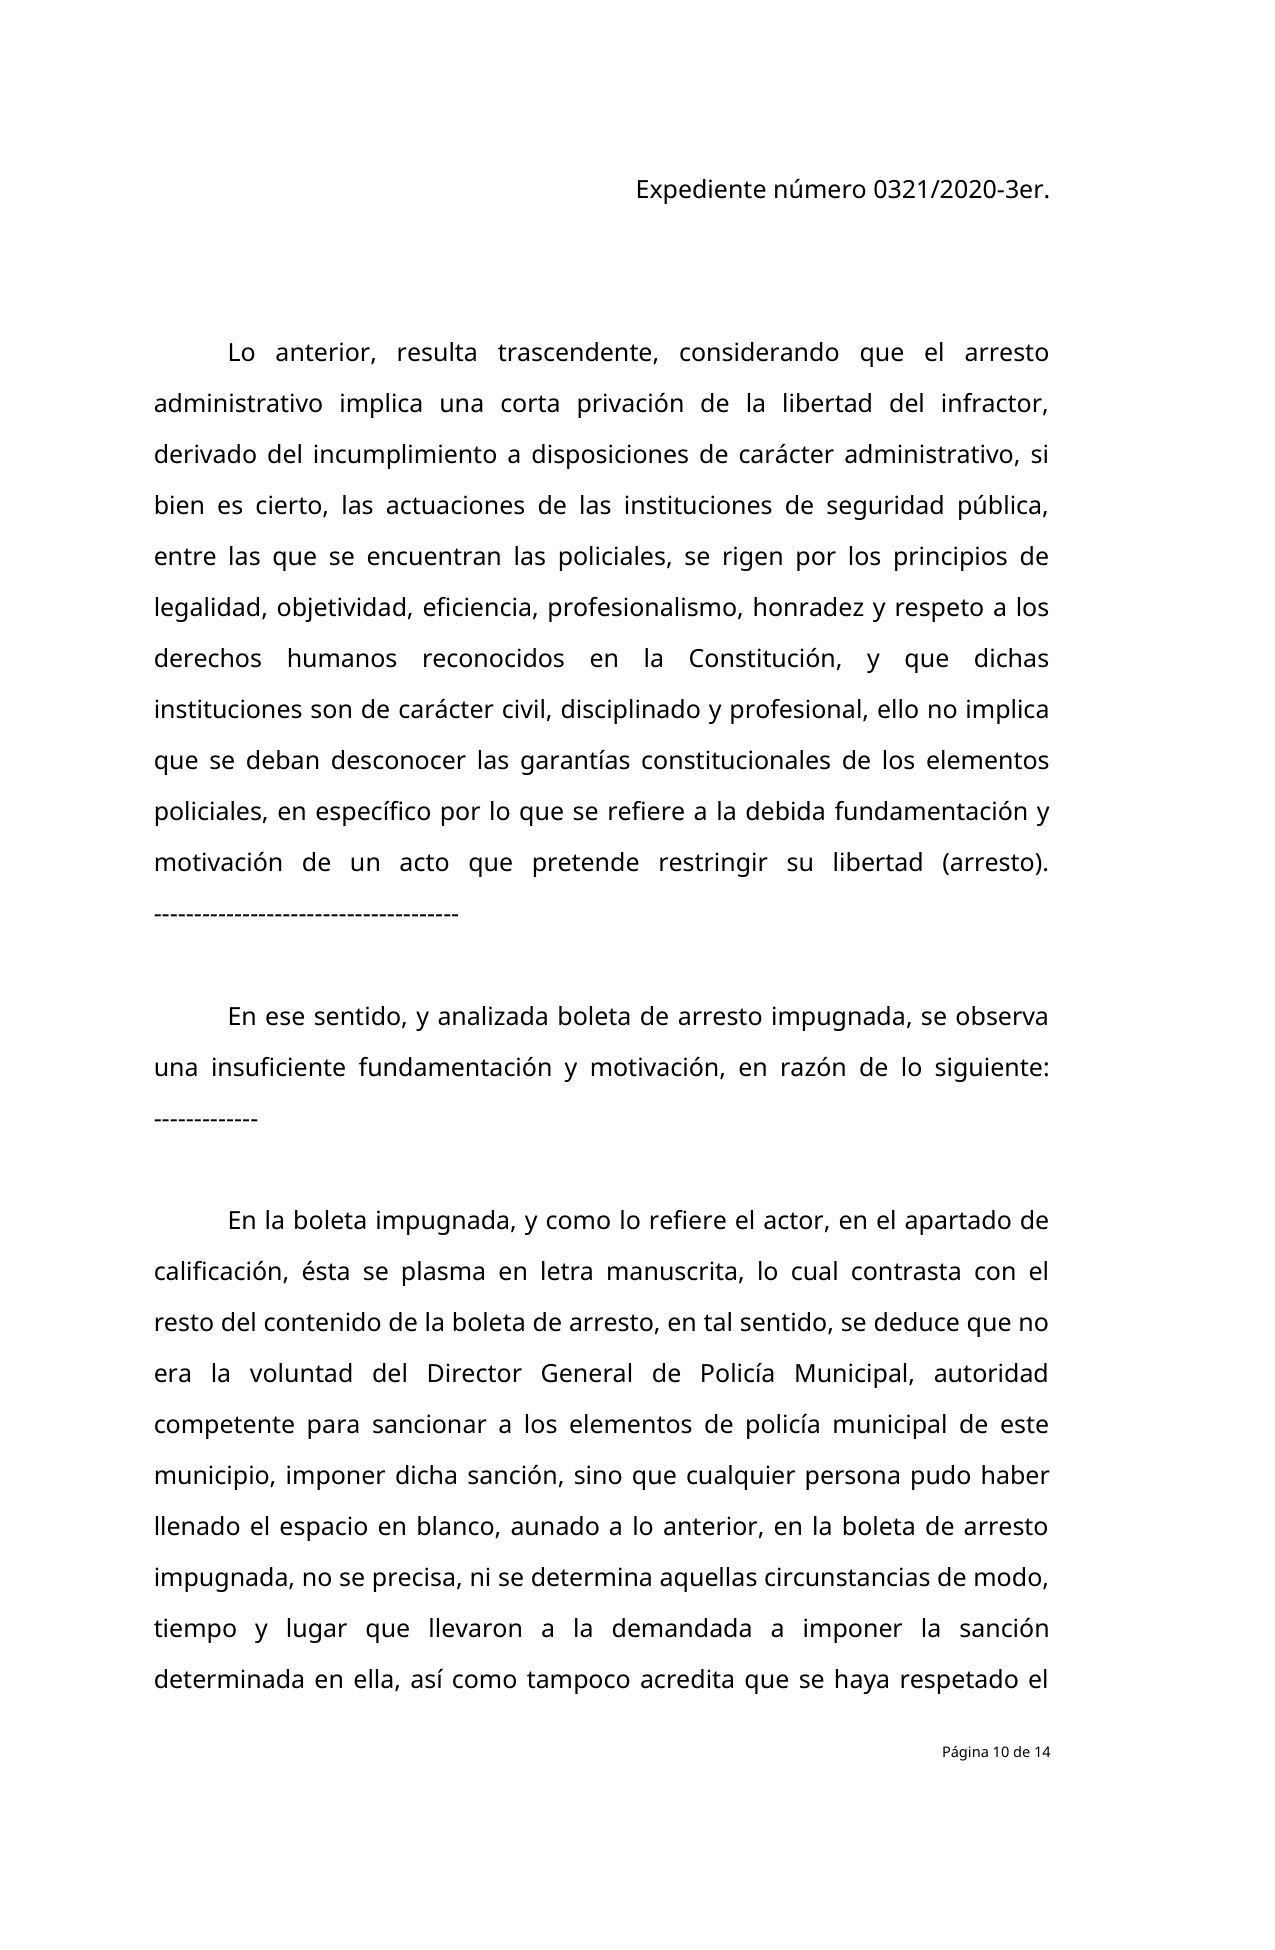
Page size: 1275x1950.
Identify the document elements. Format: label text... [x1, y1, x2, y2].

text En ese sentido, y analizada boleta de arresto impugnada, se observa una insuficiente fundamentación y motivación, en razón de lo siguiente: ------------- [153, 998, 1051, 1134]
text Lo anterior, resulta trascendente, considerando que el arresto administrativo implica una corta privación de la libertad del infractor, derivado del incumplimiento a disposiciones de carácter administrativo, si bien es cierto, las actuaciones de las instituciones de seguridad pública, entre las que se encuentran las policiales, se rigen por los principios de legalidad, objetividad, eficiencia, profesionalismo, honradez y respeto a los derechos humanos reconocidos en la Constitución, y que dichas instituciones son de carácter civil, disciplinado y profesional, ello no implica que se deban desconocer las garantías constitucionales de los elementos policiales, en específico por lo que se refiere a la debida fundamentación y motivación de un acto que pretende restringir su libertad (arresto). -------------------------------------- [153, 334, 1051, 930]
